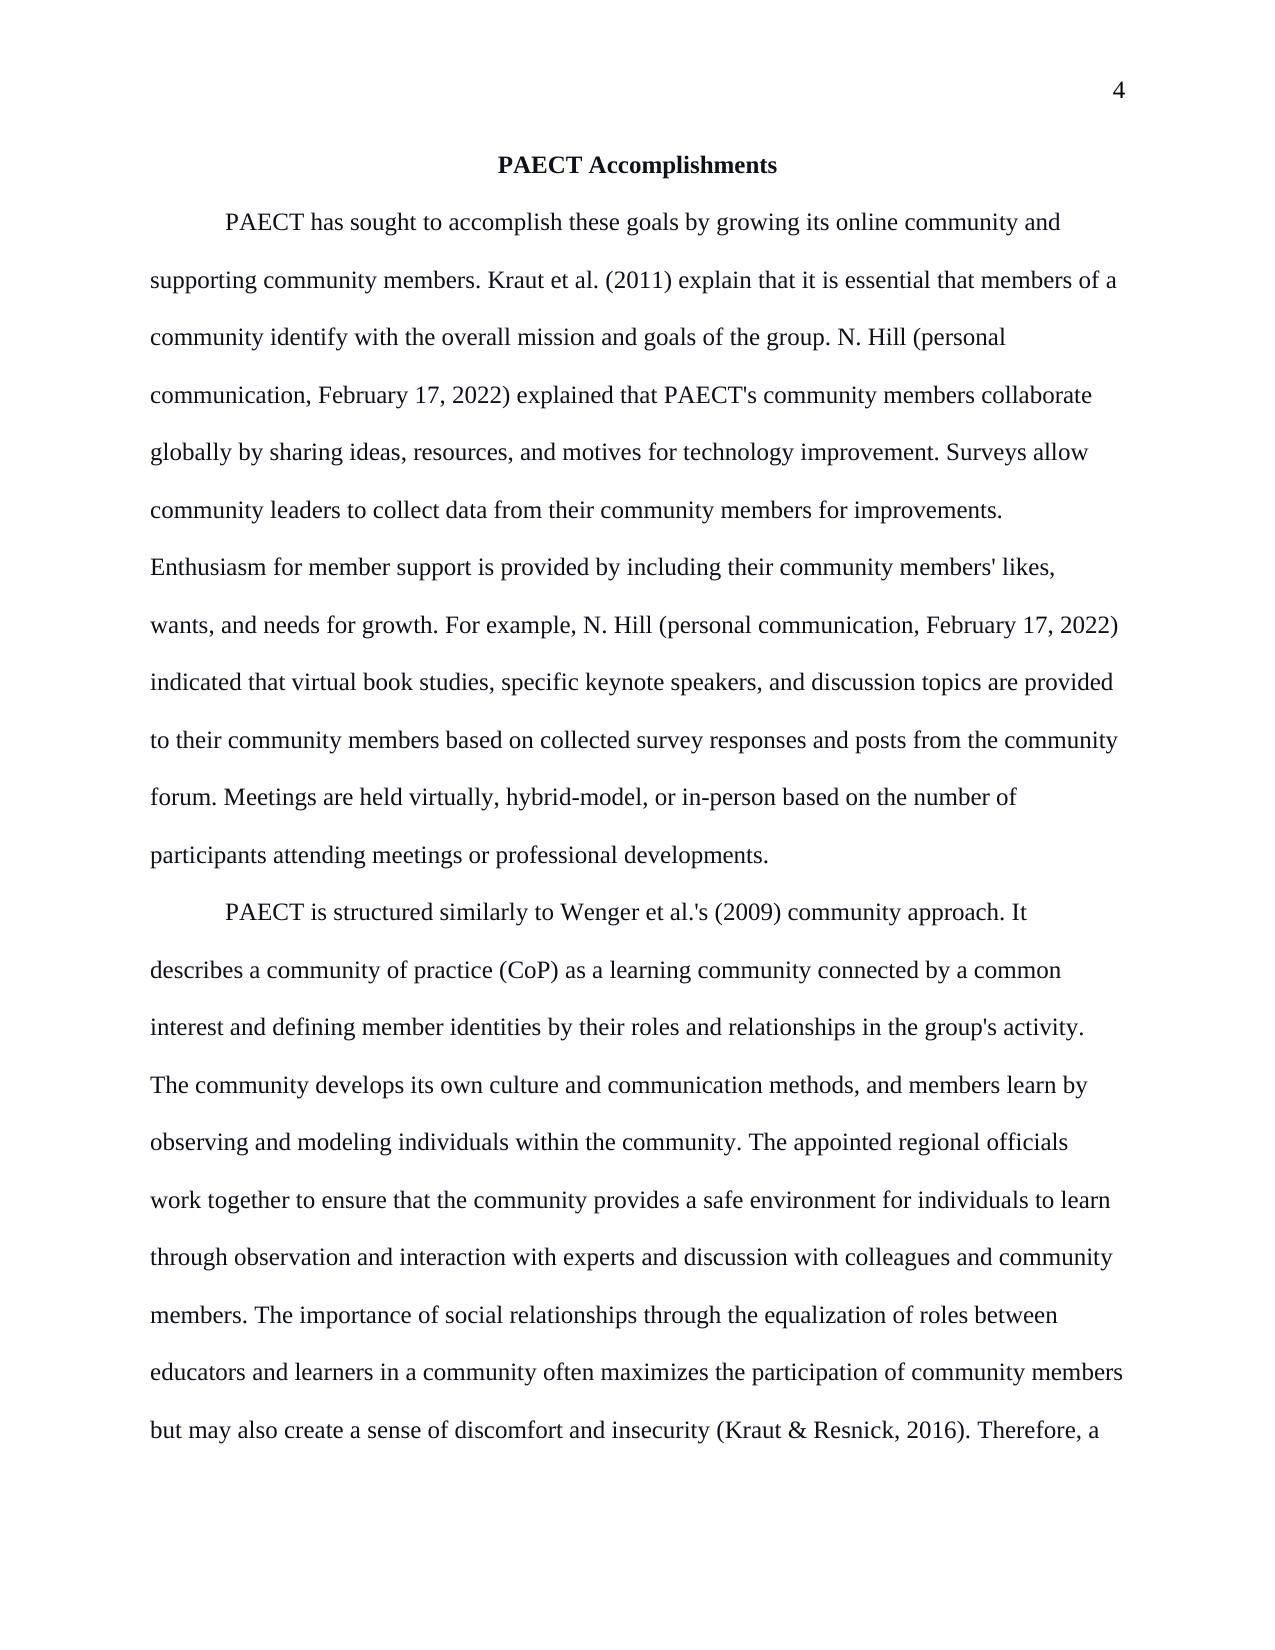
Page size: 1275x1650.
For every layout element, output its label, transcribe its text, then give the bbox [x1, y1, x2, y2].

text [150, 897, 1125, 1444]
text PAECT Accomplishments [150, 150, 1125, 179]
text PAECT has sought to accomplish these goals by growing its online community and supporting community members. Kraut et al. (2011) explain that it is essential that members of a community identify with the overall mission and goals of the group. N. Hill (personal communication, February 17, 2022) explained that PAECT's community members collaborate globally by sharing ideas, resources, and motives for technology improvement. Surveys allow community leaders to collect data from their community members for improvements. Enthusiasm for member support is provided by including their community members' likes, wants, and needs for growth. For example, N. Hill (personal communication, February 17, 2022) indicated that virtual book studies, specific keynote speakers, and discussion topics are provided to their community members based on collected survey responses and posts from the community forum. Meetings are held virtually, hybrid-model, or in-person based on the number of participants attending meetings or professional developments. [150, 207, 1125, 869]
